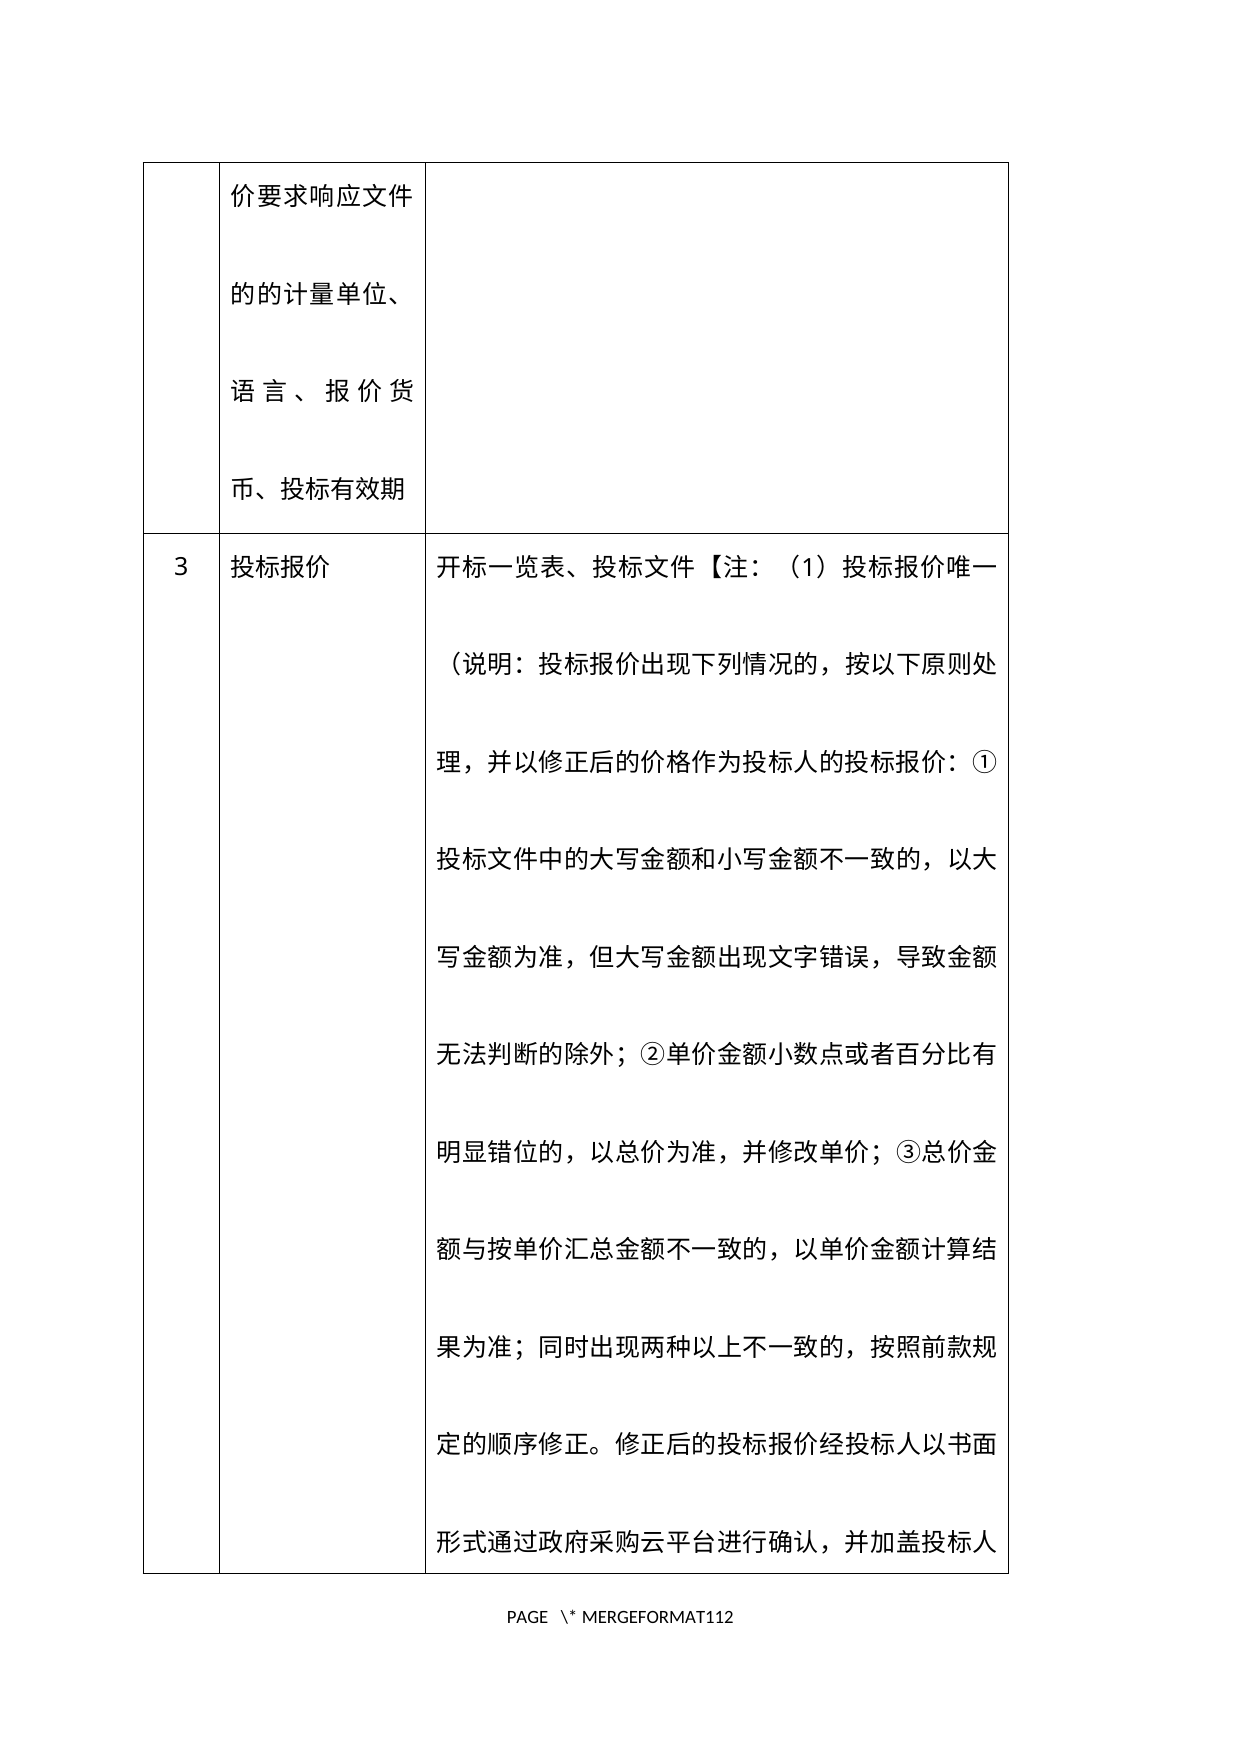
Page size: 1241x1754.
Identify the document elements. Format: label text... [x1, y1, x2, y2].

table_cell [426, 163, 1008, 532]
table_cell 投标报价 [220, 534, 425, 1573]
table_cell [220, 163, 425, 532]
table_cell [426, 534, 1008, 1573]
table_cell 3 [144, 534, 219, 1573]
table_cell 2 [144, 163, 219, 532]
